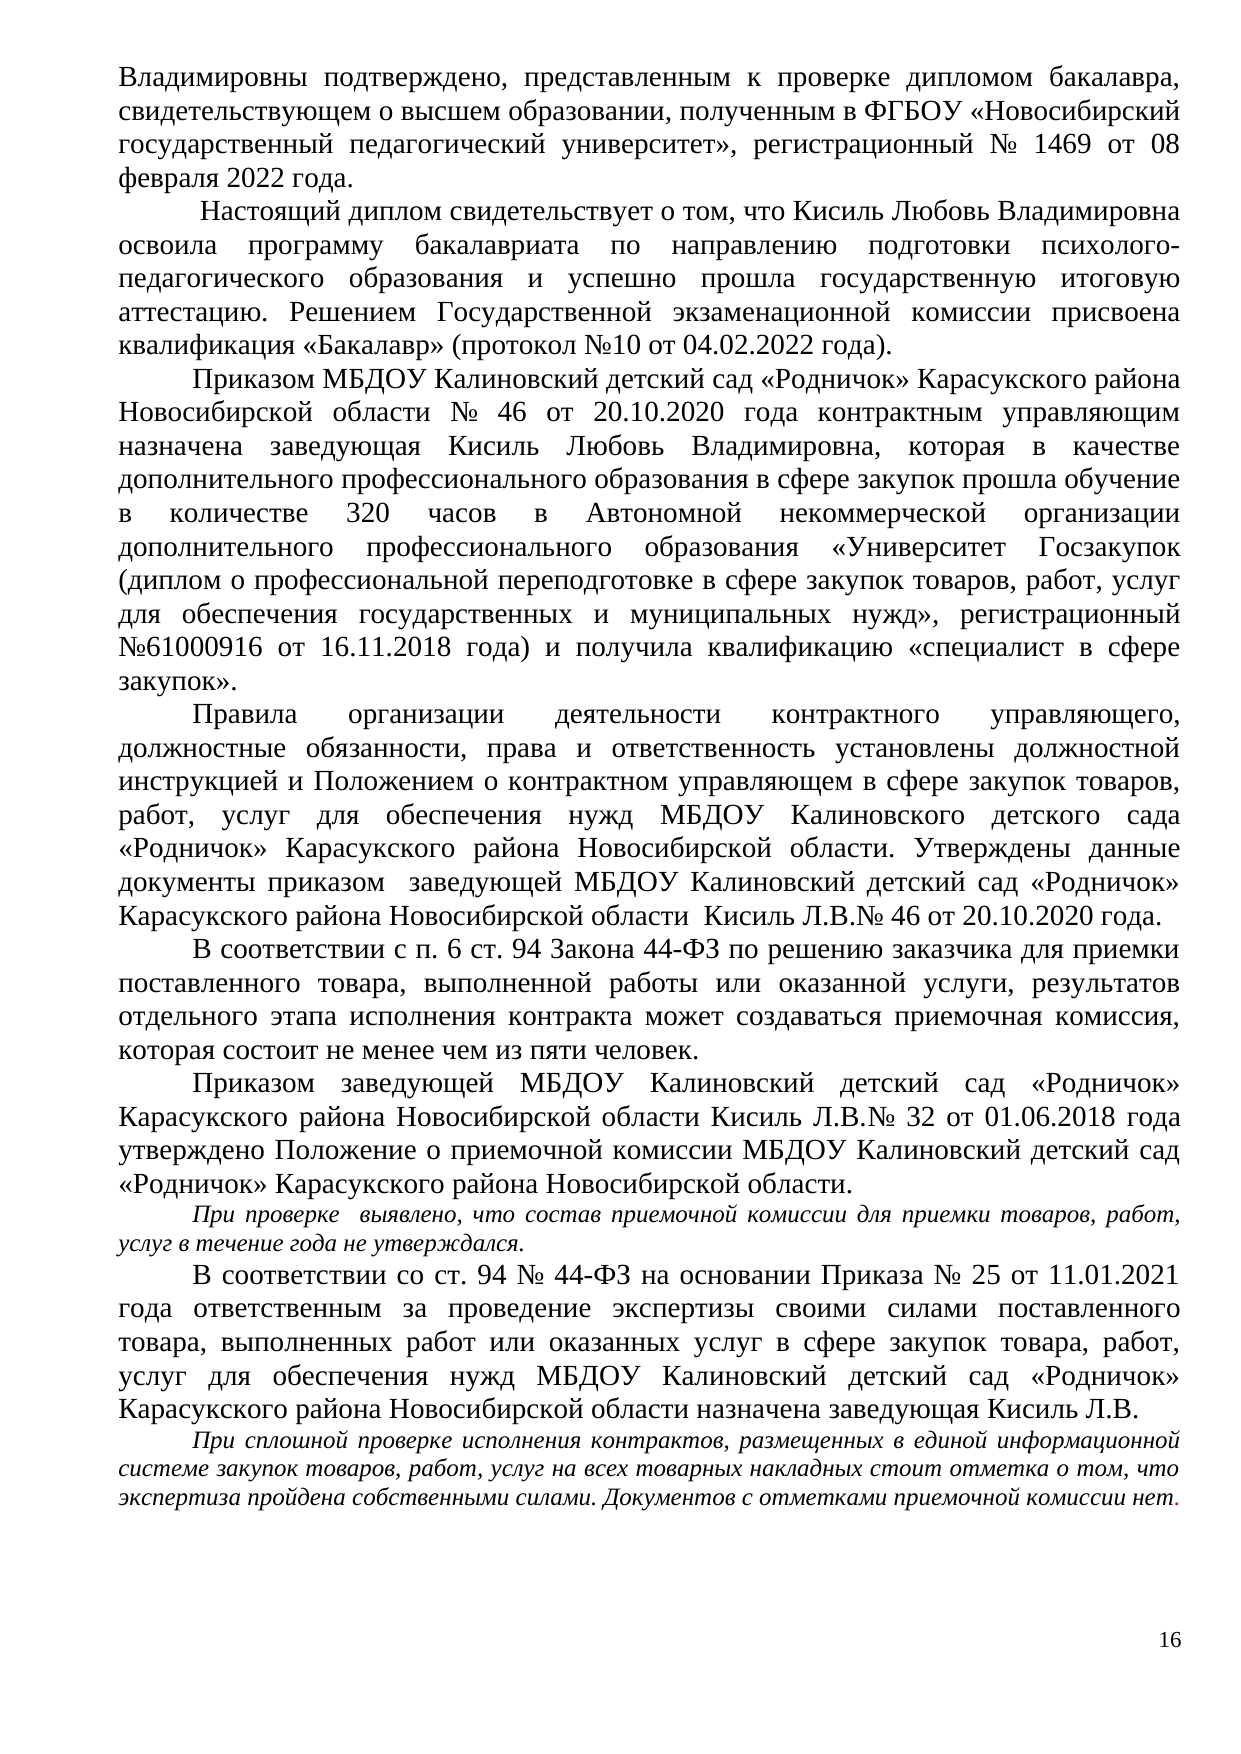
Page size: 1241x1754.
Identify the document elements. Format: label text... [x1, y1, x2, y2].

text Приказом заведующей МБДОУ Калиновский детский сад «Родничок» Карасукского района Новосибирской области Кисиль Л.В.№ 32 от 01.06.2018 года утверждено Положение о приемочной комиссии МБДОУ Калиновский детский сад «Родничок» Карасукского района Новосибирской области. [118, 1065, 1181, 1199]
text Настоящий диплом свидетельствует о том, что Кисиль Любовь Владимировна освоила программу бакалавриата по направлению подготовки психолого-педагогического образования и успешно прошла государственную итоговую аттестацию. Решением Государственной экзаменационной комиссии присвоена квалификация «Бакалавр» (протокол №10 от 04.02.2022 года). [118, 193, 1181, 361]
text При сплошной проверке исполнения контрактов, размещенных в единой информационной системе закупок товаров, работ, услуг на всех товарных накладных стоит отметка о том, что экспертиза пройдена собственными силами. Документов с отметками приемочной комиссии нет. [118, 1425, 1181, 1511]
text В соответствии с п. 6 ст. 94 Закона 44-ФЗ по решению заказчика для приемки поставленного товара, выполненной работы или оказанной услуги, результатов отдельного этапа исполнения контракта может создаваться приемочная комиссия, которая состоит не менее чем из пяти человек. [118, 931, 1181, 1065]
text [118, 59, 1181, 193]
text Приказом МБДОУ Калиновский детский сад «Родничок» Карасукского района Новосибирской области № 46 от 20.10.2020 года контрактным управляющим назначена заведующая Кисиль Любовь Владимировна, которая в качестве дополнительного профессионального образования в сфере закупок прошла обучение в количестве 320 часов в Автономной некоммерческой организации дополнительного профессионального образования «Университет Госзакупок (диплом о профессиональной переподготовке в сфере закупок товаров, работ, услуг для обеспечения государственных и муниципальных нужд», регистрационный №61000916 от 16.11.2018 года) и получила квалификацию «специалист в сфере закупок». [118, 361, 1181, 696]
text При проверке выявлено, что состав приемочной комиссии для приемки товаров, работ, услуг в течение года не утверждался. [118, 1199, 1181, 1257]
text Правила организации деятельности контрактного управляющего, должностные обязанности, права и ответственность установлены должностной инструкцией и Положением о контрактном управляющем в сфере закупок товаров, работ, услуг для обеспечения нужд МБДОУ Калиновского детского сада «Родничок» Карасукского района Новосибирской области. Утверждены данные документы приказом заведующей МБДОУ Калиновский детский сад «Родничок» Карасукского района Новосибирской области Кисиль Л.В.№ 46 от 20.10.2020 года. [118, 696, 1181, 931]
text В соответствии со ст. 94 № 44-ФЗ на основании Приказа № 25 от 11.01.2021 года ответственным за проведение экспертизы своими силами поставленного товара, выполненных работ или оказанных услуг в сфере закупок товара, работ, услуг для обеспечения нужд МБДОУ Калиновский детский сад «Родничок» Карасукского района Новосибирской области назначена заведующая Кисиль Л.В. [118, 1257, 1181, 1425]
